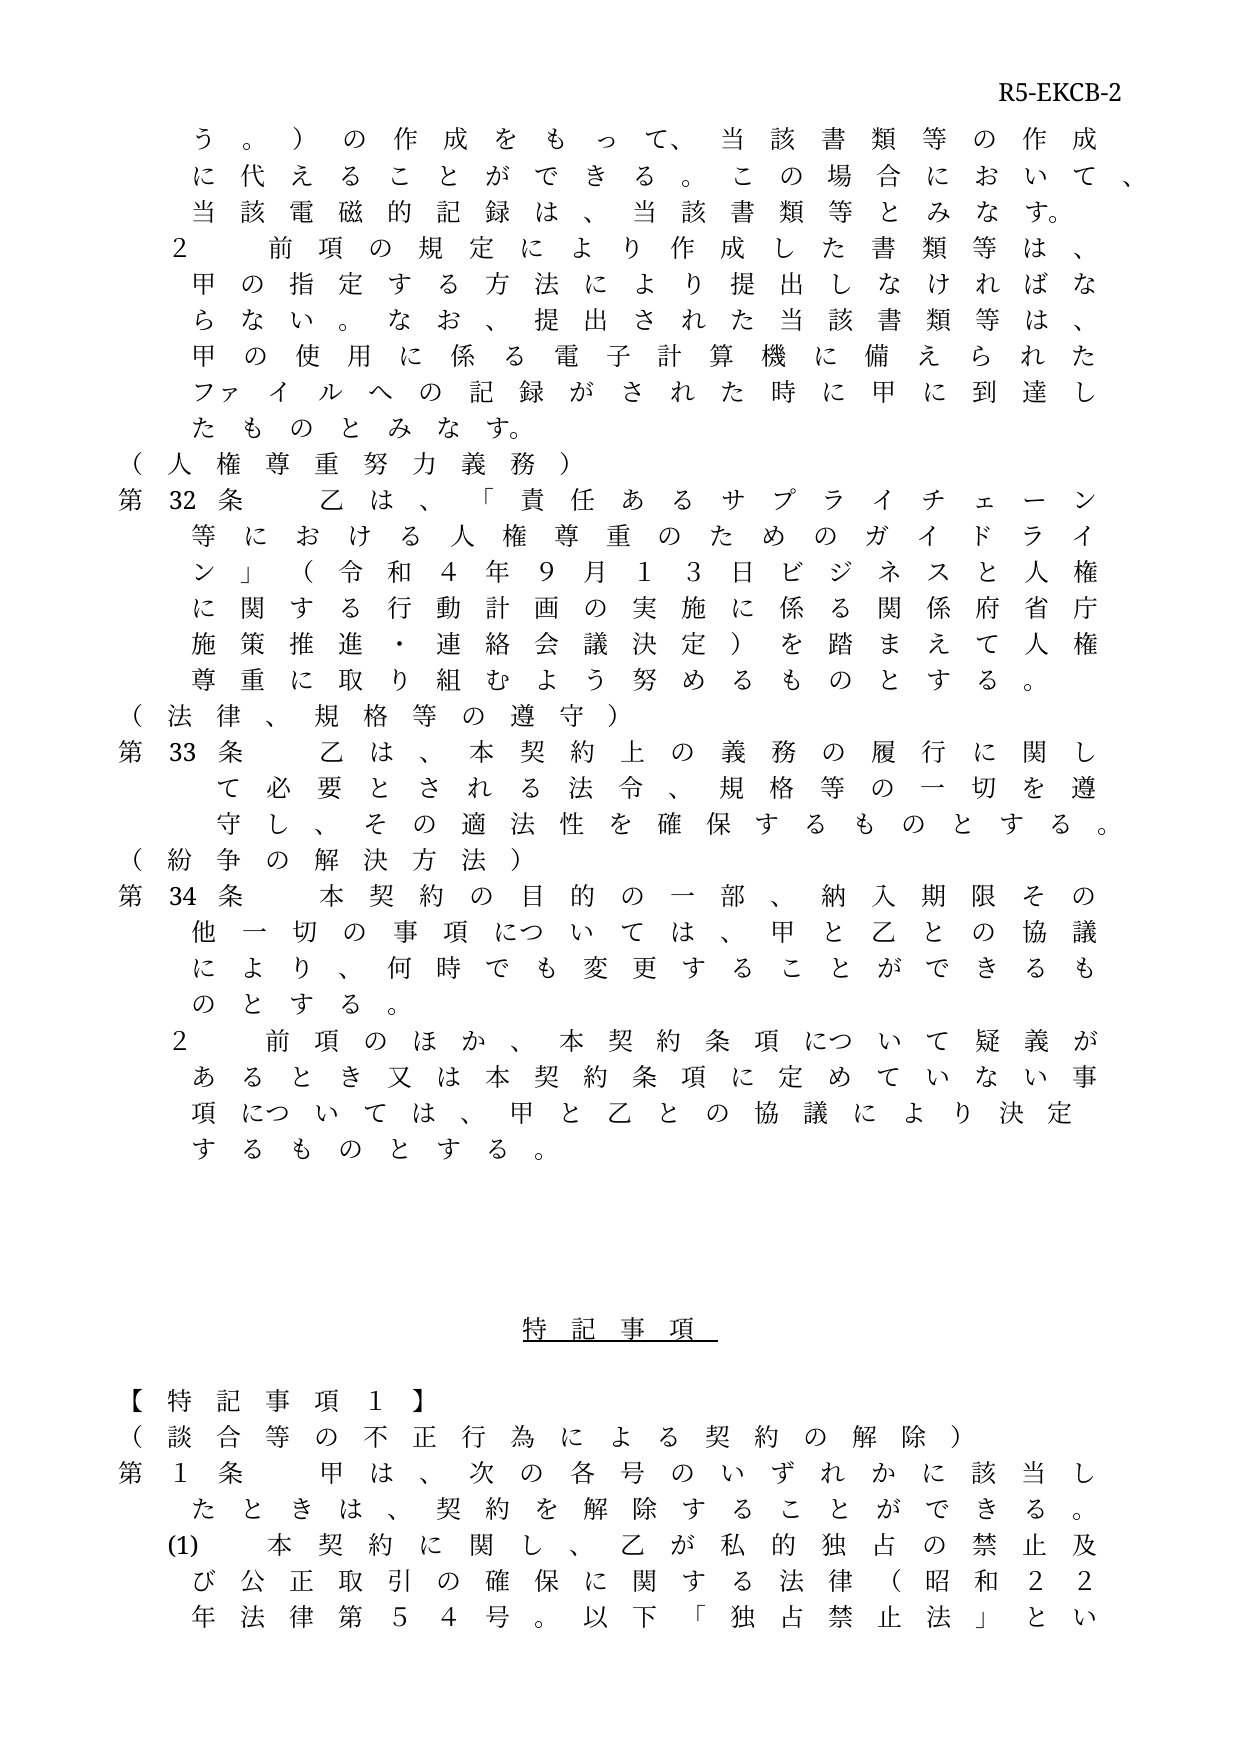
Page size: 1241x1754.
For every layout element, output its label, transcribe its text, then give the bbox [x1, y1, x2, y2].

text （紛争の解決方法） [118, 841, 1122, 877]
text 第１条 甲は、次の各号のいずれかに該当したときは、契約を解除することができる。 [118, 1454, 1122, 1526]
text 第34条 本契約の目的の一部、納入期限その他一切の事項については、甲と乙との協議により、何時でも変更することができるものとする。 [118, 877, 1122, 1021]
text 【特記事項１】 [118, 1382, 1122, 1418]
text 特記事項 [118, 1309, 1122, 1346]
text ２ 前項のほか、本契約条項について疑義があるとき又は本契約条項に定めていない事項については、甲と乙との協議により決定するものとする。 [167, 1021, 1122, 1165]
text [118, 120, 1122, 228]
text （人権尊重努力義務） [118, 444, 1122, 481]
text （法律、規格等の遵守） [118, 697, 1122, 733]
text ２ 前項の規定により作成した書類等は、甲の指定する方法により提出しなければならない。なお、提出された当該書類等は、甲の使用に係る電子計算機に備えられたファイルへの記録がされた時に甲に到達したものとみなす。 [167, 228, 1122, 444]
text 第32条 乙は、「責任あるサプライチェーン等における人権尊重のためのガイドライン」（令和４年９月１３日ビジネスと人権に関する行動計画の実施に係る関係府省庁施策推進・連絡会議決定）を踏まえて人権尊重に取り組むよう努めるものとする。 [118, 481, 1122, 697]
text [167, 1526, 1122, 1634]
text 第33条 乙は、本契約上の義務の履行に関して必要とされる法令、規格等の一切を遵守し、その適法性を確保するものとする。 [118, 733, 1122, 841]
text （談合等の不正行為による契約の解除） [118, 1418, 1122, 1454]
